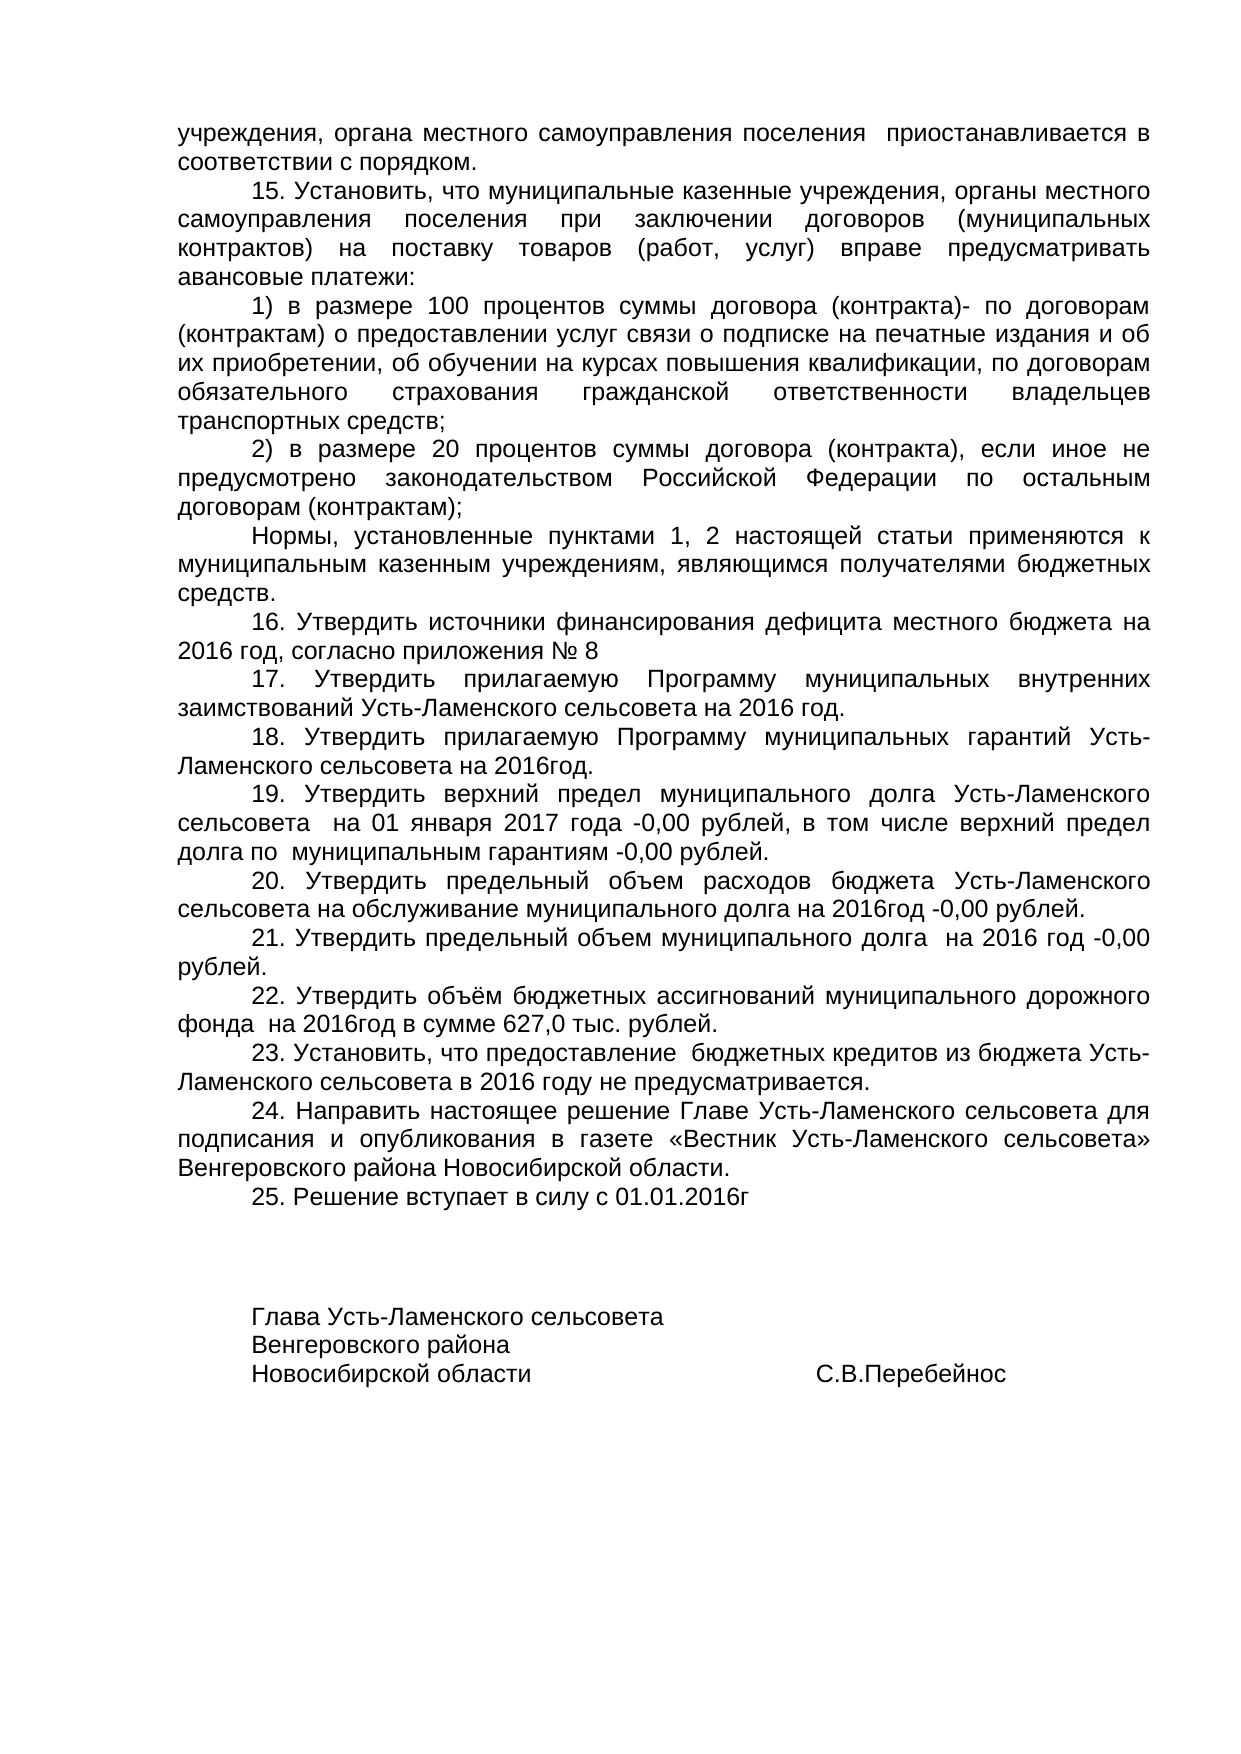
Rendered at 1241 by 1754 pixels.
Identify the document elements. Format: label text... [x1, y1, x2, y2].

text Новосибирской области С.В.Перебейнос [177, 1359, 1152, 1388]
text 21. Утвердить предельный объем муниципального долга на 2016 год -0,00 рублей. [177, 923, 1152, 981]
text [177, 118, 1152, 176]
text 24. Направить настоящее решение Главе Усть-Ламенского сельсовета для подписания и опубликования в газете «Вестник Усть-Ламенского сельсовета» Венгеровского района Новосибирской области. [177, 1096, 1152, 1182]
text 16. Утвердить источники финансирования дефицита местного бюджета на 2016 год, согласно приложения № 8 [177, 607, 1152, 664]
text 15. Установить, что муниципальные казенные учреждения, органы местного самоуправления поселения при заключении договоров (муниципальных контрактов) на поставку товаров (работ, услуг) вправе предусматривать авансовые платежи: [177, 176, 1152, 291]
text 1) в размере 100 процентов суммы договора (контракта)- по договорам (контрактам) о предоставлении услуг связи о подписке на печатные издания и об их приобретении, об обучении на курсах повышения квалификации, по договорам обязательного страхования гражданской ответственности владельцев транспортных средств; [177, 291, 1152, 434]
text 23. Установить, что предоставление бюджетных кредитов из бюджета Усть-Ламенского сельсовета в 2016 году не предусматривается. [177, 1038, 1152, 1096]
text 19. Утвердить верхний предел муниципального долга Усть-Ламенского сельсовета на 01 января 2017 года -0,00 рублей, в том числе верхний предел долга по муниципальным гарантиям -0,00 рублей. [177, 779, 1152, 866]
text 25. Решение вступает в силу с 01.01.2016г [177, 1182, 1152, 1211]
text Нормы, установленные пунктами 1, 2 настоящей статьи применяются к муниципальным казенным учреждениям, являющимся получателями бюджетных средств. [177, 521, 1152, 607]
text Венгеровского района [177, 1330, 1152, 1359]
text 2) в размере 20 процентов суммы договора (контракта), если иное не предусмотрено законодательством Российской Федерации по остальным договорам (контрактам); [177, 434, 1152, 521]
text 20. Утвердить предельный объем расходов бюджета Усть-Ламенского сельсовета на обслуживание муниципального долга на 2016год -0,00 рублей. [177, 866, 1152, 923]
text 17. Утвердить прилагаемую Программу муниципальных внутренних заимствований Усть-Ламенского сельсовета на 2016 год. [177, 664, 1152, 722]
text 22. Утвердить объём бюджетных ассигнований муниципального дорожного фонда на 2016год в сумме 627,0 тыс. рублей. [177, 981, 1152, 1038]
text 18. Утвердить прилагаемую Программу муниципальных гарантий Усть-Ламенского сельсовета на 2016год. [177, 722, 1152, 779]
text Глава Усть-Ламенского сельсовета [177, 1302, 1152, 1330]
